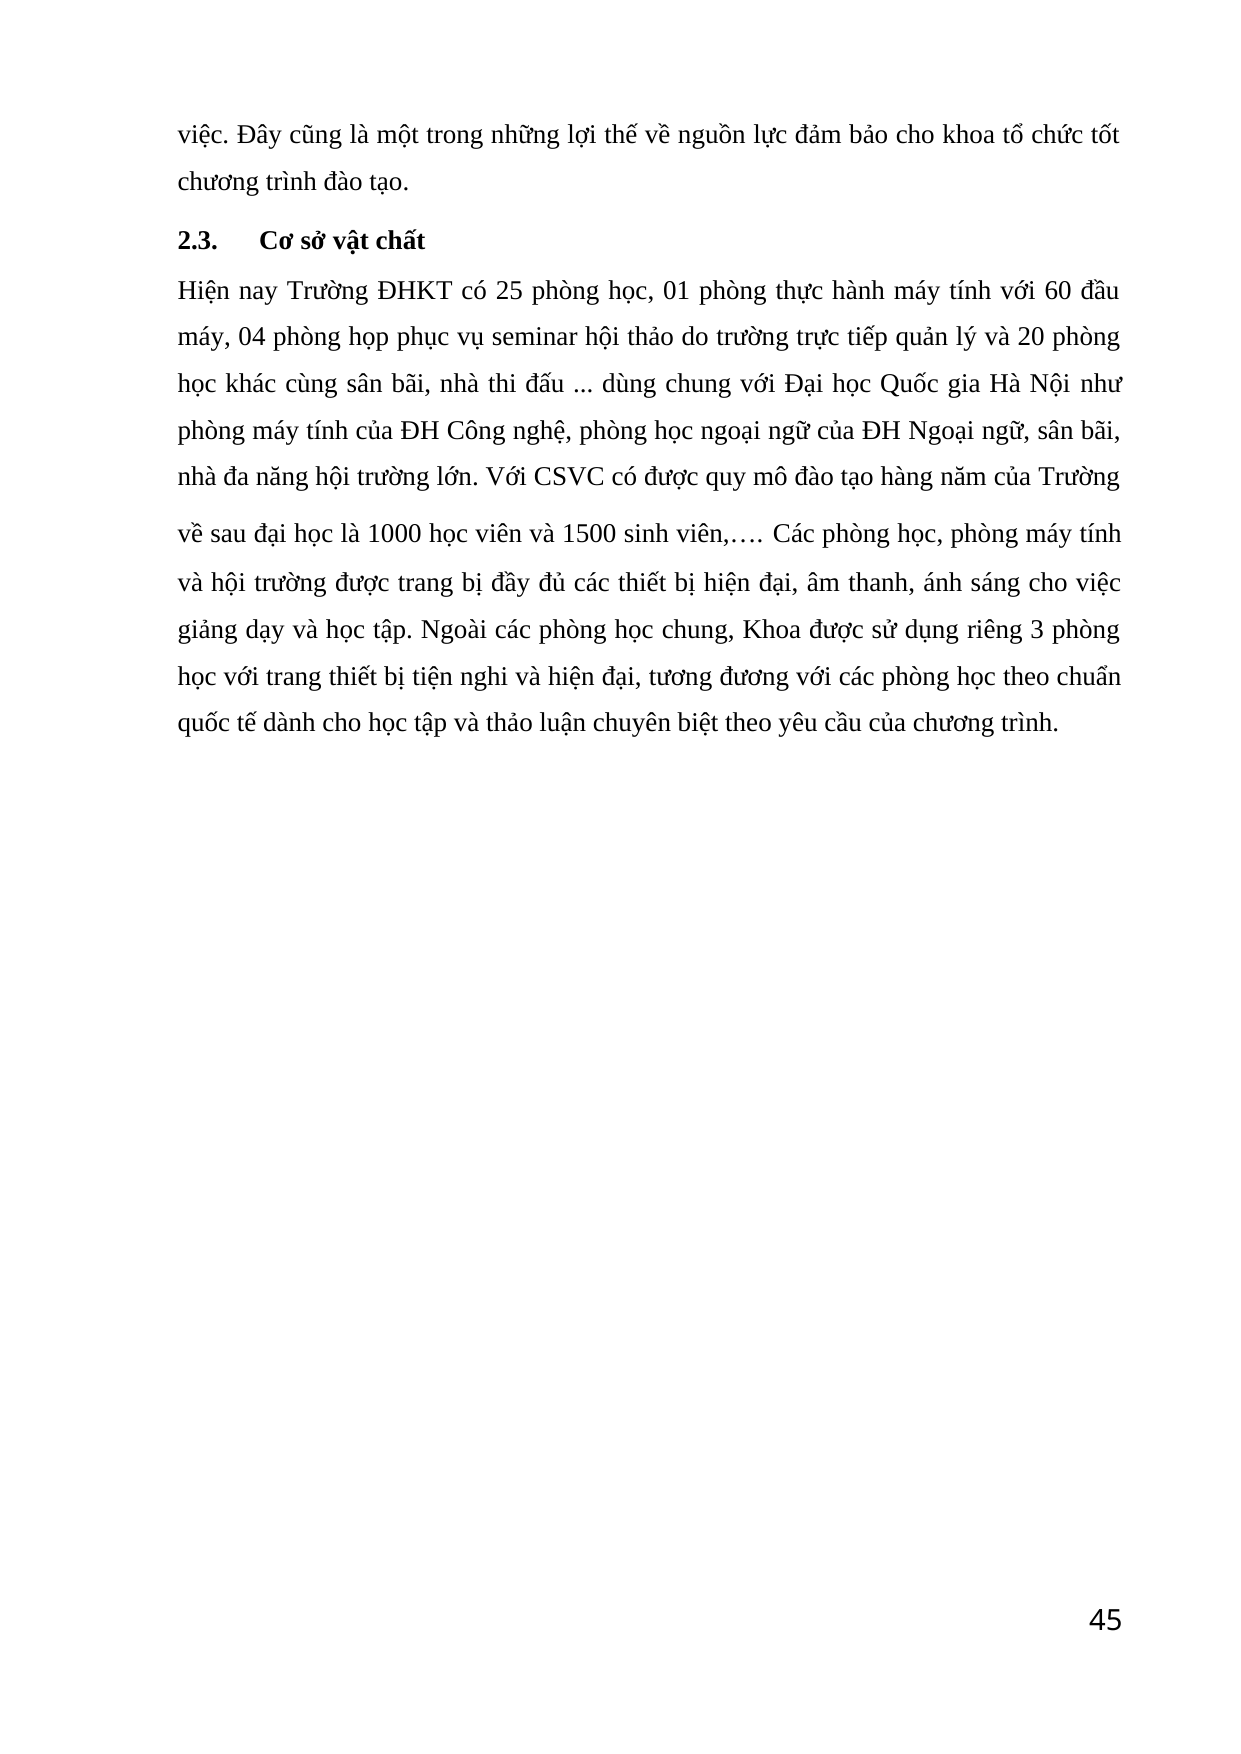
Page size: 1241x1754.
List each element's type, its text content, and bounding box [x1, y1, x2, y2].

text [177, 118, 1122, 196]
subtitle Cơ sở vật chất [177, 224, 1136, 255]
text Hiện nay Trường ĐHKT có 25 phòng học, 01 phòng thực hành máy tính với 60 đầu máy, 04 phòng họp phục vụ seminar hội thảo do trường trực tiếp quản lý và 20 phòng học khác cùng sân bãi, nhà thi đấu ... dùng chung với Đại học Quốc gia Hà Nội như phòng máy tính của ĐH Công nghệ, phòng học ngoại ngữ của ĐH Ngoại ngữ, sân bãi, nhà đa năng hội trường lớn. Với CSVC có được quy mô đào tạo hàng năm của Trường về sau đại học là 1000 học viên và 1500 sinh viên,…. Các phòng học, phòng máy tính và hội trường được trang bị đầy đủ các thiết bị hiện đại, âm thanh, ánh sáng cho việc giảng dạy và học tập. Ngoài các phòng học chung, Khoa được sử dụng riêng 3 phòng học với trang thiết bị tiện nghi và hiện đại, tương đương với các phòng học theo chuẩn quốc tế dành cho học tập và thảo luận chuyên biệt theo yêu cầu của chương trình. [177, 274, 1122, 738]
